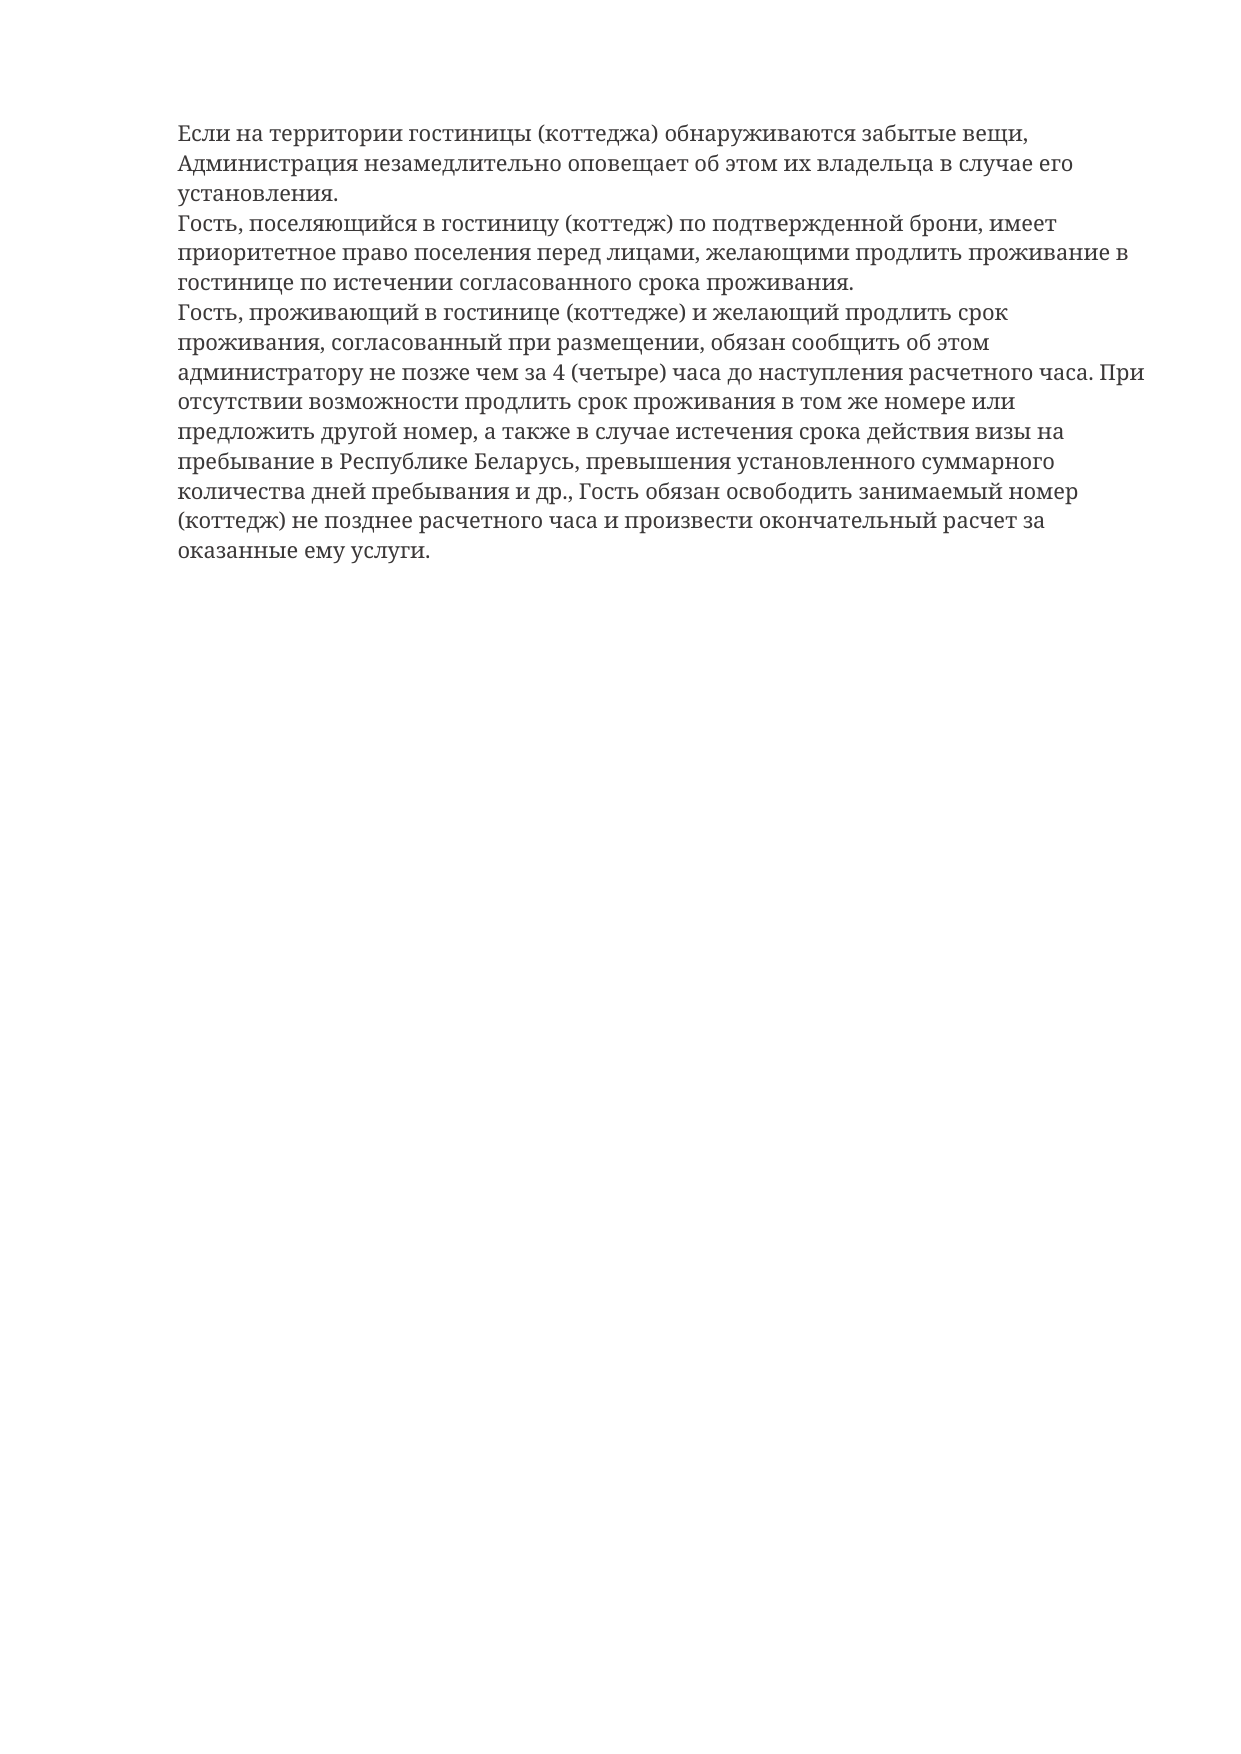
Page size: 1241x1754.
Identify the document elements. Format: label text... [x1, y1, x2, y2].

text Гость, поселяющийся в гостиницу (коттедж) по подтвержденной брони, имеет приоритетное право поселения перед лицами, желающими продлить проживание в гостинице по истечении согласованного срока проживания. [177, 207, 1152, 297]
text Если на территории гостиницы (коттеджа) обнаруживаются забытые вещи, Администрация незамедлительно оповещает об этом их владельца в случае его установления. [177, 118, 1152, 207]
text Гость, проживающий в гостинице (коттедже) и желающий продлить срок проживания, согласованный при размещении, обязан сообщить об этом администратору не позже чем за 4 (четыре) часа до наступления расчетного часа. При отсутствии возможности продлить срок проживания в том же номере или предложить другой номер, а также в случае истечения срока действия визы на пребывание в Республике Беларусь, превышения установленного суммарного количества дней пребывания и др., Гость обязан освободить занимаемый номер (коттедж) не позднее расчетного часа и произвести окончательный расчет за оказанные ему услуги. [177, 297, 1152, 565]
